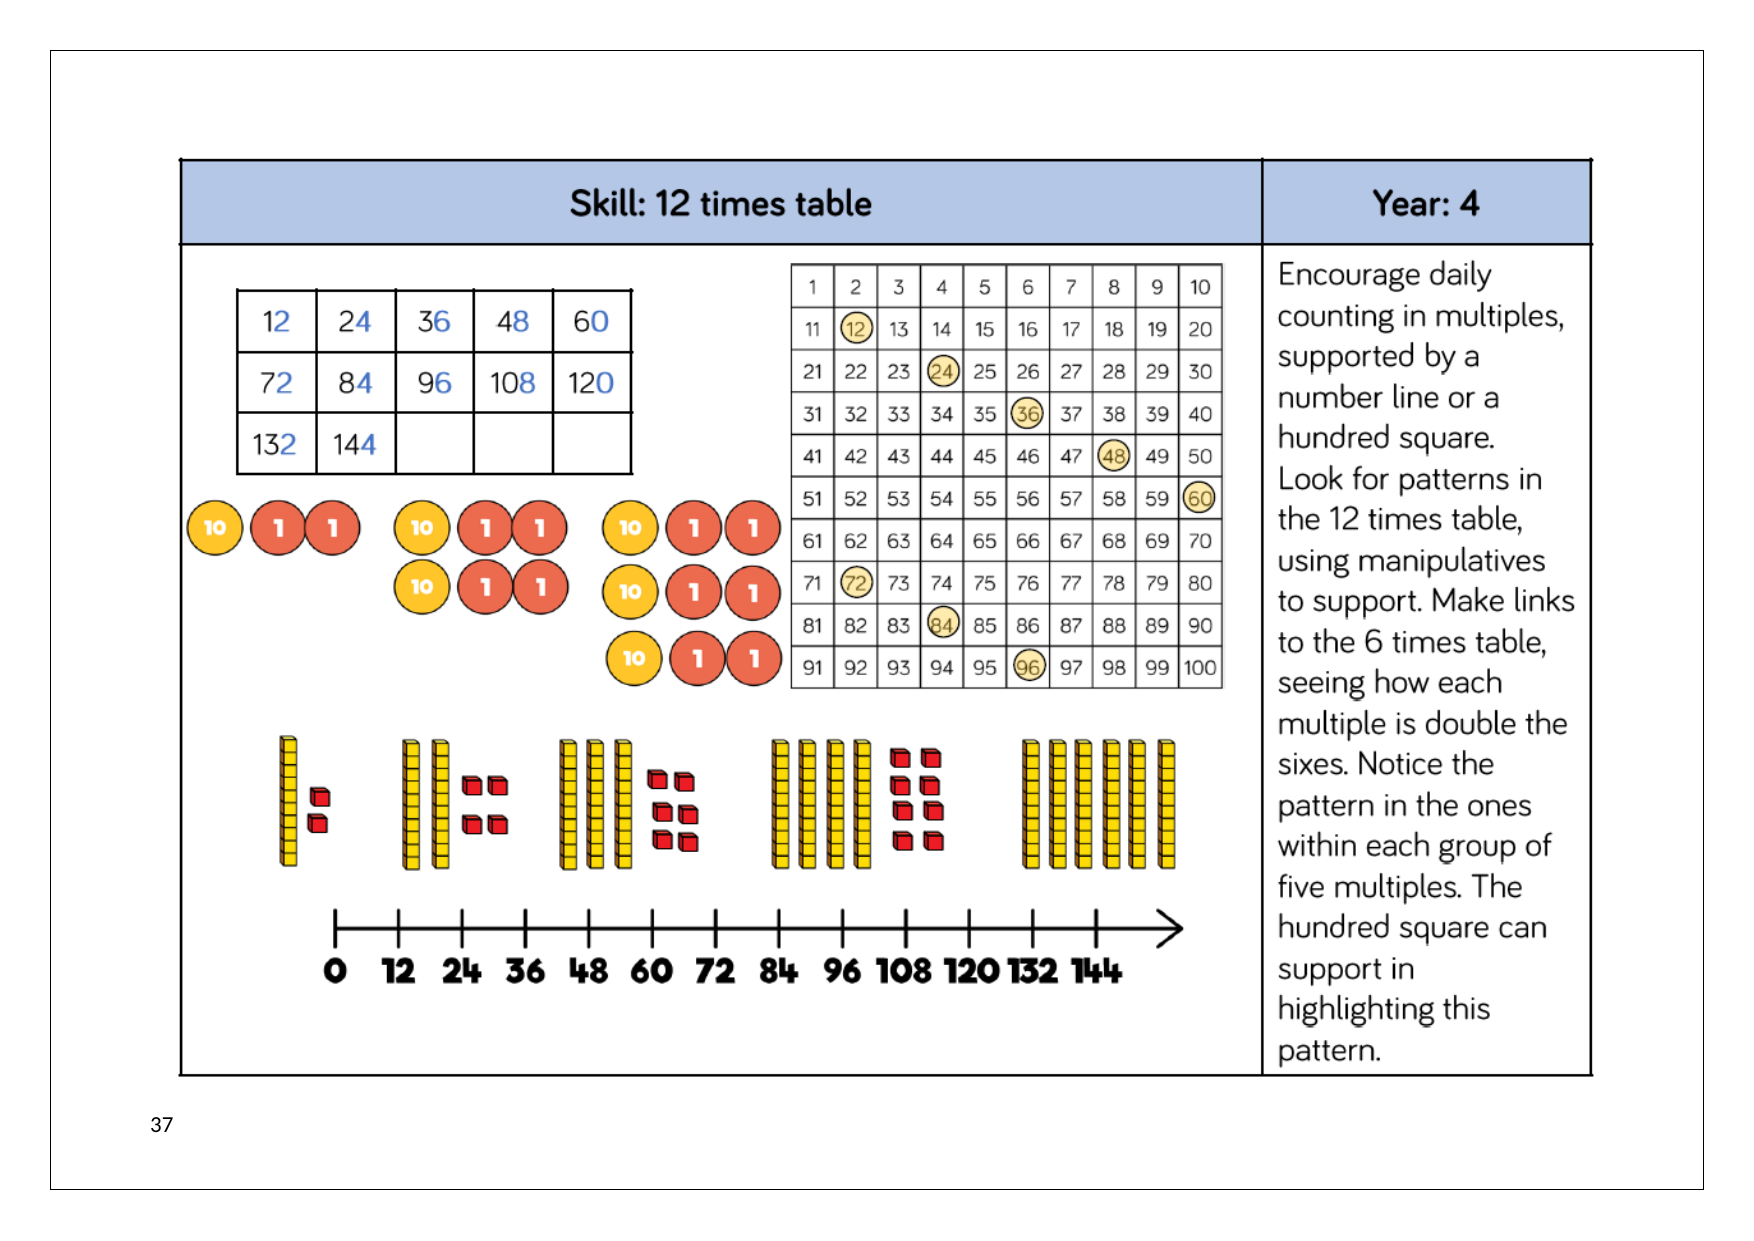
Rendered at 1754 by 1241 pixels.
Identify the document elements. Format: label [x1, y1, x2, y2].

picture [171, 150, 1604, 1088]
